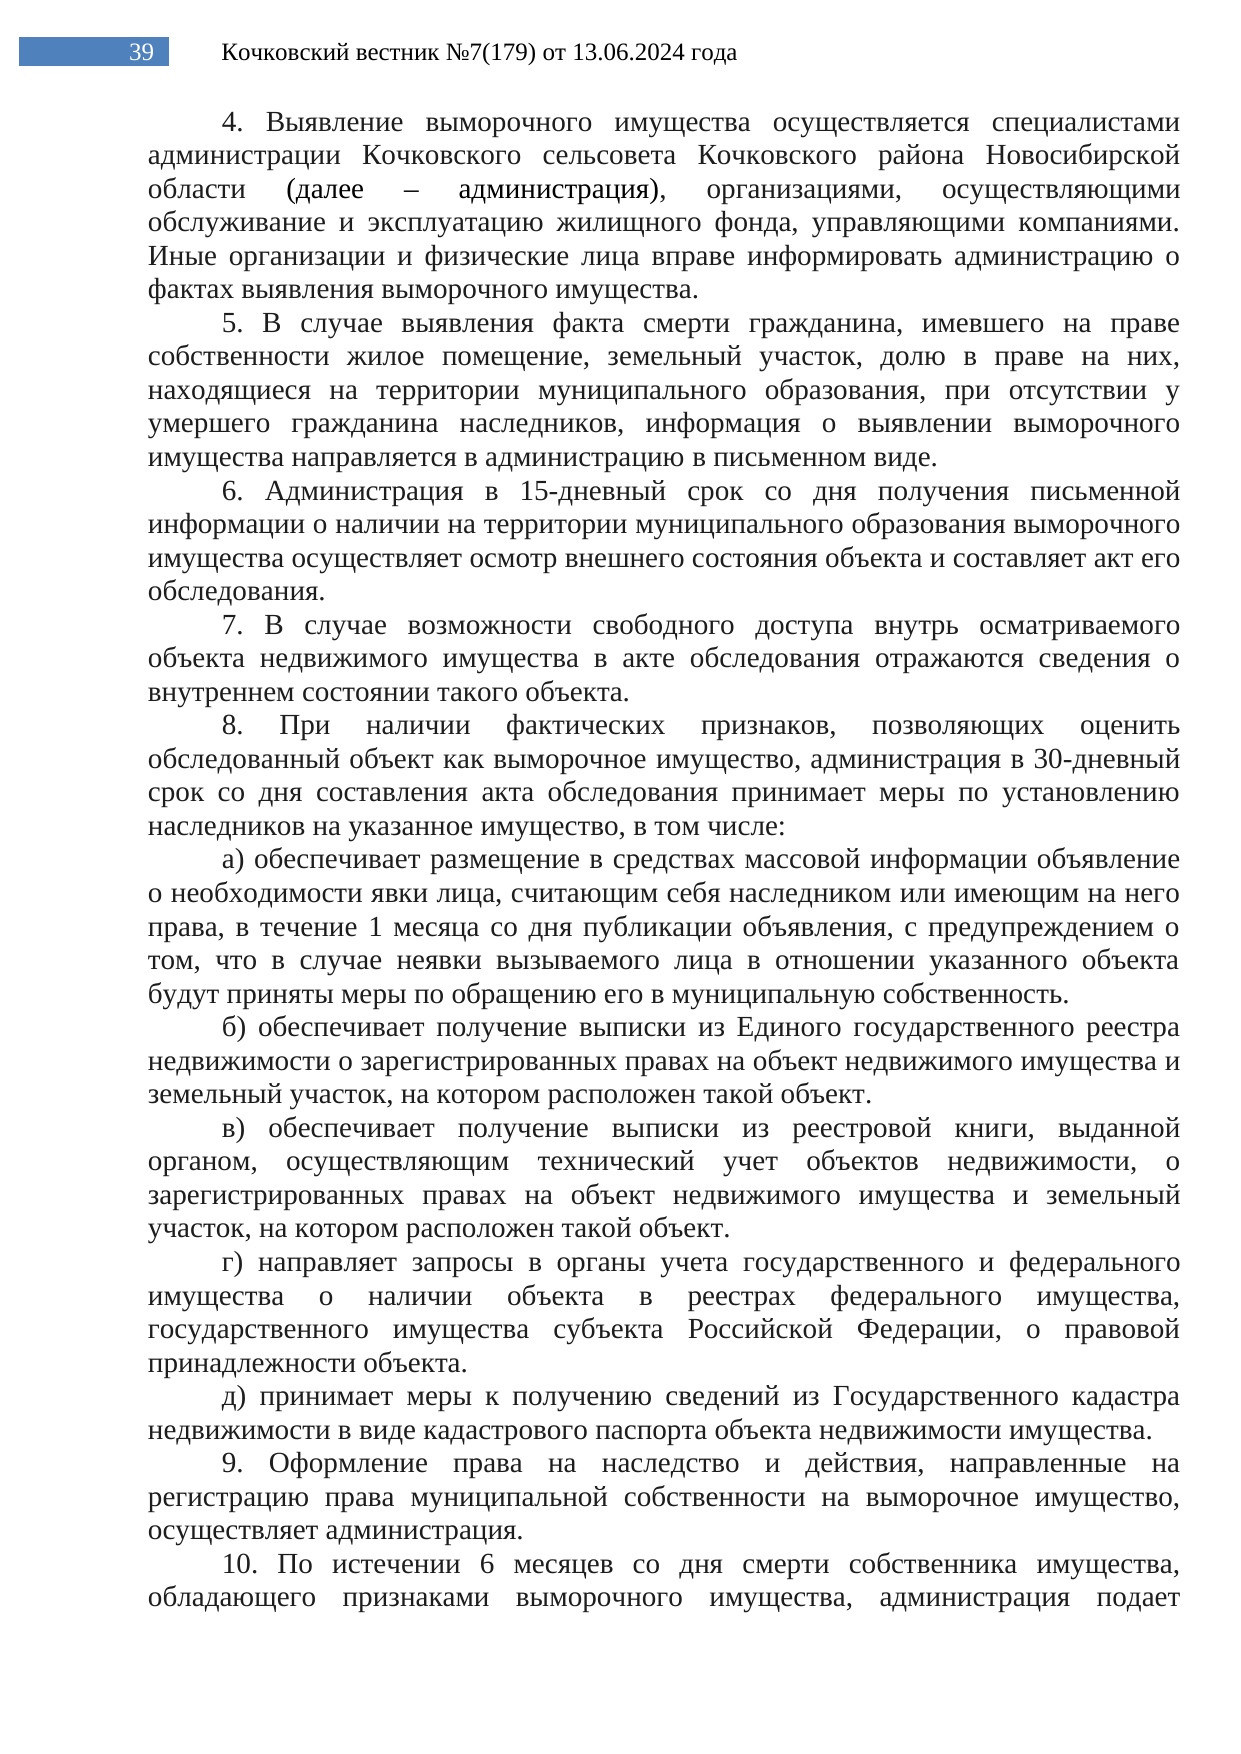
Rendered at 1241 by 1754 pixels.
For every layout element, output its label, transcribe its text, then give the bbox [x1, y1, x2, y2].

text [148, 1546, 1181, 1613]
text д) принимает меры к получению сведений из Государственного кадастра недвижимости в виде кадастрового паспорта объекта недвижимости имущества. [148, 1378, 1181, 1445]
text 6. Администрация в 15-дневный срок со дня получения письменной информации о наличии на территории муниципального образования выморочного имущества осуществляет осмотр внешнего состояния объекта и составляет акт его обследования. [148, 473, 1181, 607]
text в) обеспечивает получение выписки из реестровой книги, выданной органом, осуществляющим технический учет объектов недвижимости, о зарегистрированных правах на объект недвижимого имущества и земельный участок, на котором расположен такой объект. [148, 1110, 1181, 1244]
text б) обеспечивает получение выписки из Единого государственного реестра недвижимости о зарегистрированных правах на объект недвижимого имущества и земельный участок, на котором расположен такой объект. [148, 1009, 1181, 1110]
text 5. В случае выявления факта смерти гражданина, имевшего на праве собственности жилое помещение, земельный участок, долю в праве на них, находящиеся на территории муниципального образования, при отсутствии у умершего гражданина наследников, информация о выявлении выморочного имущества направляется в администрацию в письменном виде. [148, 305, 1181, 473]
text а) обеспечивает размещение в средствах массовой информации объявление о необходимости явки лица, считающим себя наследником или имеющим на него права, в течение 1 месяца со дня публикации объявления, с предупреждением о том, что в случае неявки вызываемого лица в отношении указанного объекта будут приняты меры по обращению его в муниципальную собственность. [148, 842, 1181, 1009]
text 9. Оформление права на наследство и действия, направленные на регистрацию права муниципальной собственности на выморочное имущество, осуществляет администрация. [148, 1445, 1181, 1546]
text 8. При наличии фактических признаков, позволяющих оценить обследованный объект как выморочное имущество, администрация в 30-дневный срок со дня составления акта обследования принимает меры по установлению наследников на указанное имущество, в том числе: [148, 707, 1181, 842]
text 4. Выявление выморочного имущества осуществляется специалистами администрации Кочковского сельсовета Кочковского района Новосибирской области (далее – администрация), организациями, осуществляющими обслуживание и эксплуатацию жилищного фонда, управляющими компаниями. Иные организации и физические лица вправе информировать администрацию о фактах выявления выморочного имущества. [148, 104, 1181, 305]
text г) направляет запросы в органы учета государственного и федерального имущества о наличии объекта в реестрах федерального имущества, государственного имущества субъекта Российской Федерации, о правовой принадлежности объекта. [148, 1244, 1181, 1378]
text 7. В случае возможности свободного доступа внутрь осматриваемого объекта недвижимого имущества в акте обследования отражаются сведения о внутреннем состоянии такого объекта. [148, 607, 1181, 707]
